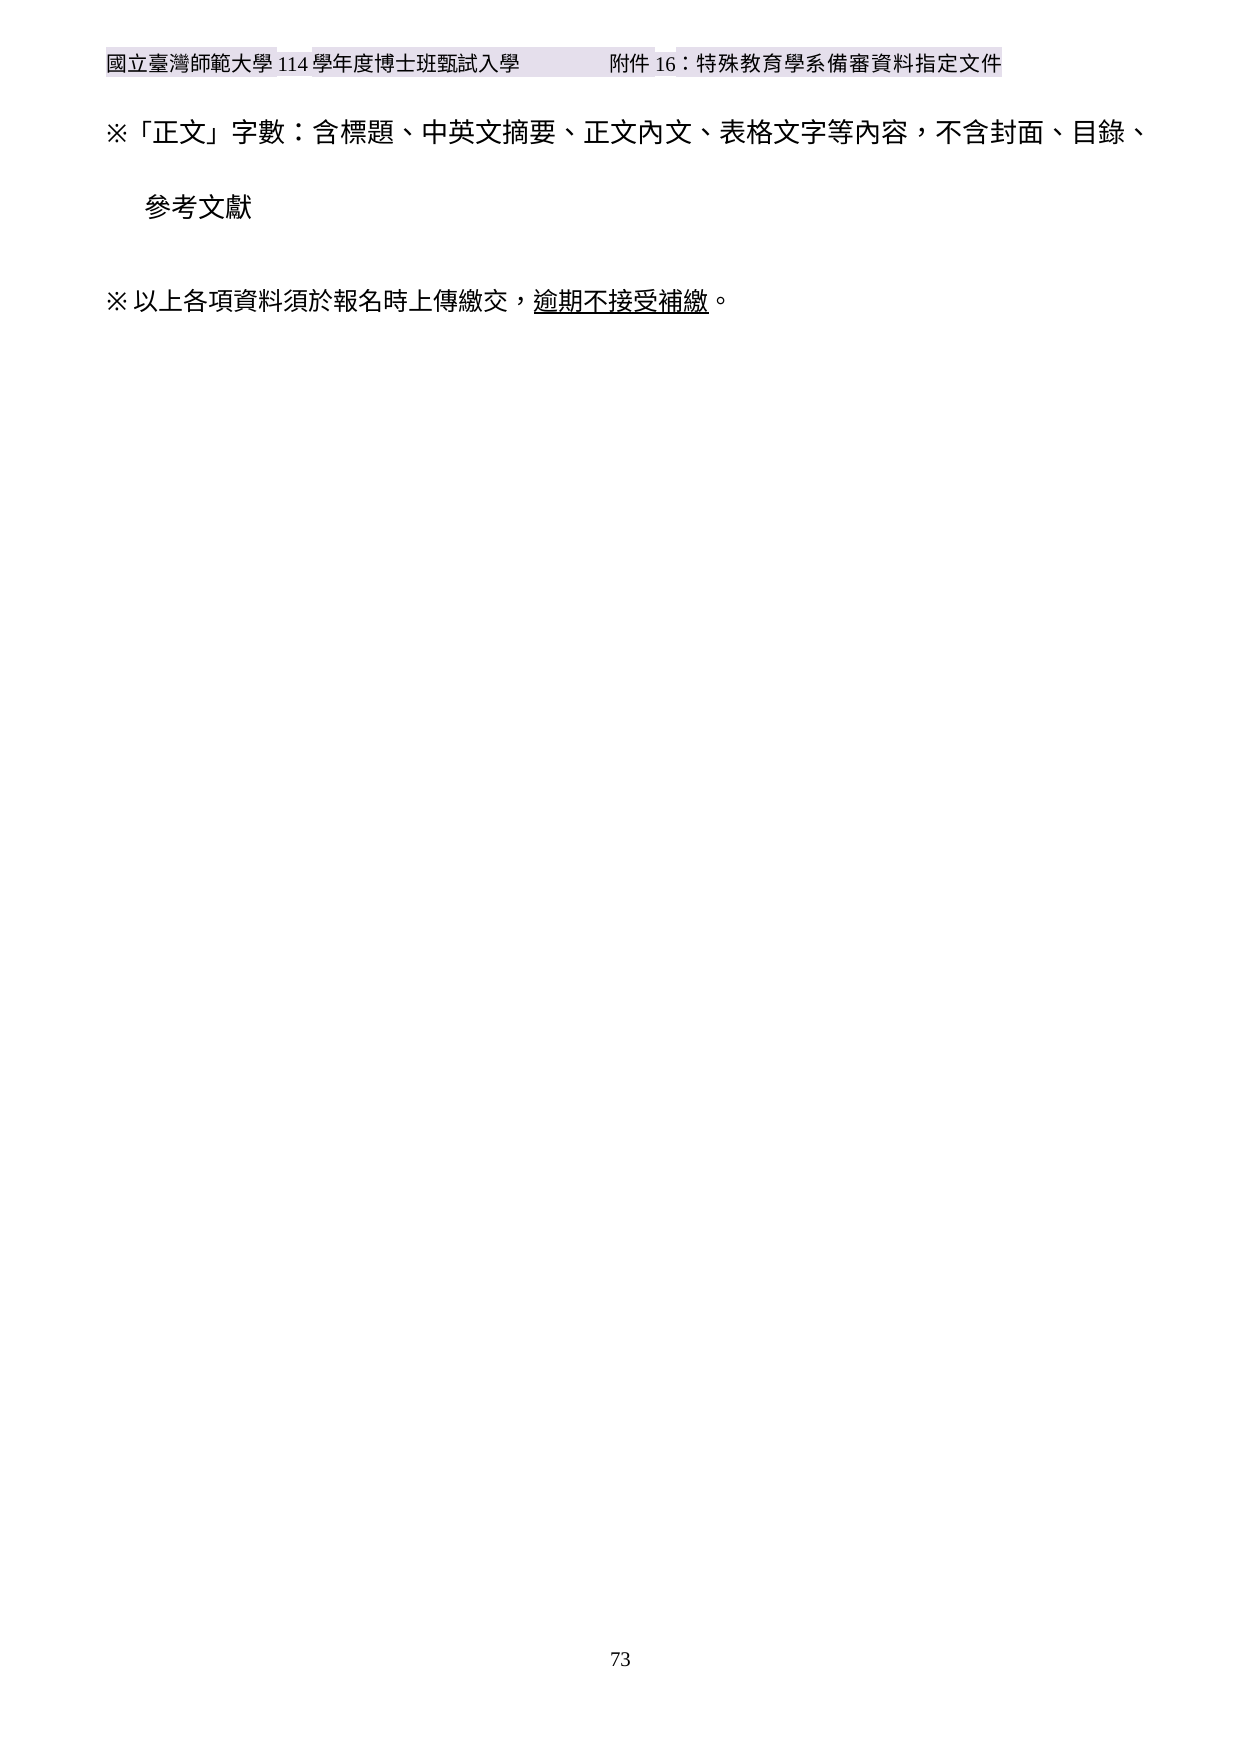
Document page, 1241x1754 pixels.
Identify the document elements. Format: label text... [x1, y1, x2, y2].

text ※「正文」字數：含標題、中英文摘要、正文內文、表格文字等內容，不含封面、目錄、參考文獻 [106, 93, 1134, 243]
text ※ 以上各項資料須於報名時上傳繳交，逾期不接受補繳。 [106, 281, 1134, 318]
